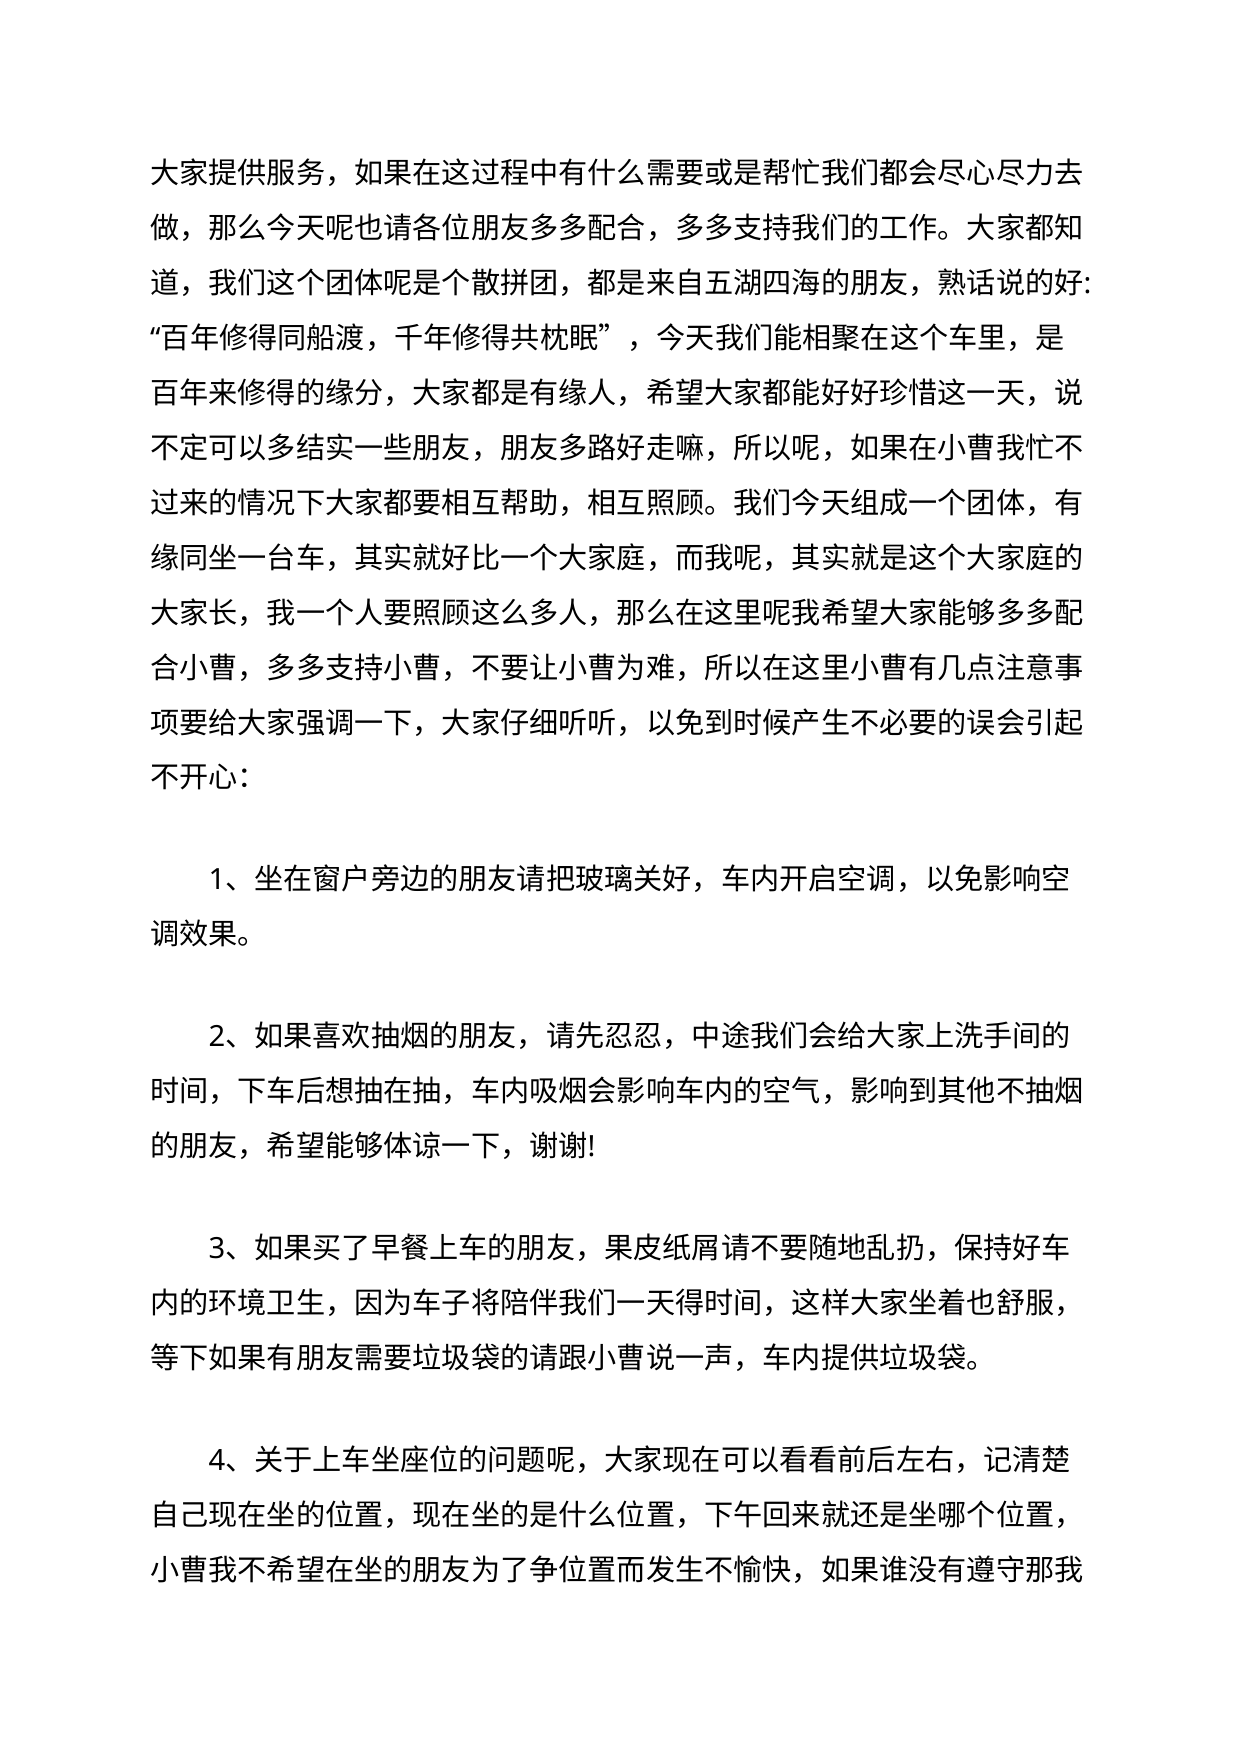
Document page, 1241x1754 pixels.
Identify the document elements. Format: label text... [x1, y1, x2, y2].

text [150, 150, 1090, 796]
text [150, 1436, 1090, 1588]
text 2、如果喜欢抽烟的朋友，请先忍忍，中途我们会给大家上洗手间的时间，下车后想抽在抽，车内吸烟会影响车内的空气，影响到其他不抽烟的朋友，希望能够体谅一下，谢谢! [150, 1013, 1090, 1165]
text 3、如果买了早餐上车的朋友，果皮纸屑请不要随地乱扔，保持好车内的环境卫生，因为车子将陪伴我们一天得时间，这样大家坐着也舒服，等下如果有朋友需要垃圾袋的请跟小曹说一声，车内提供垃圾袋。 [150, 1224, 1090, 1377]
text 1、坐在窗户旁边的朋友请把玻璃关好，车内开启空调，以免影响空调效果。 [150, 856, 1090, 953]
